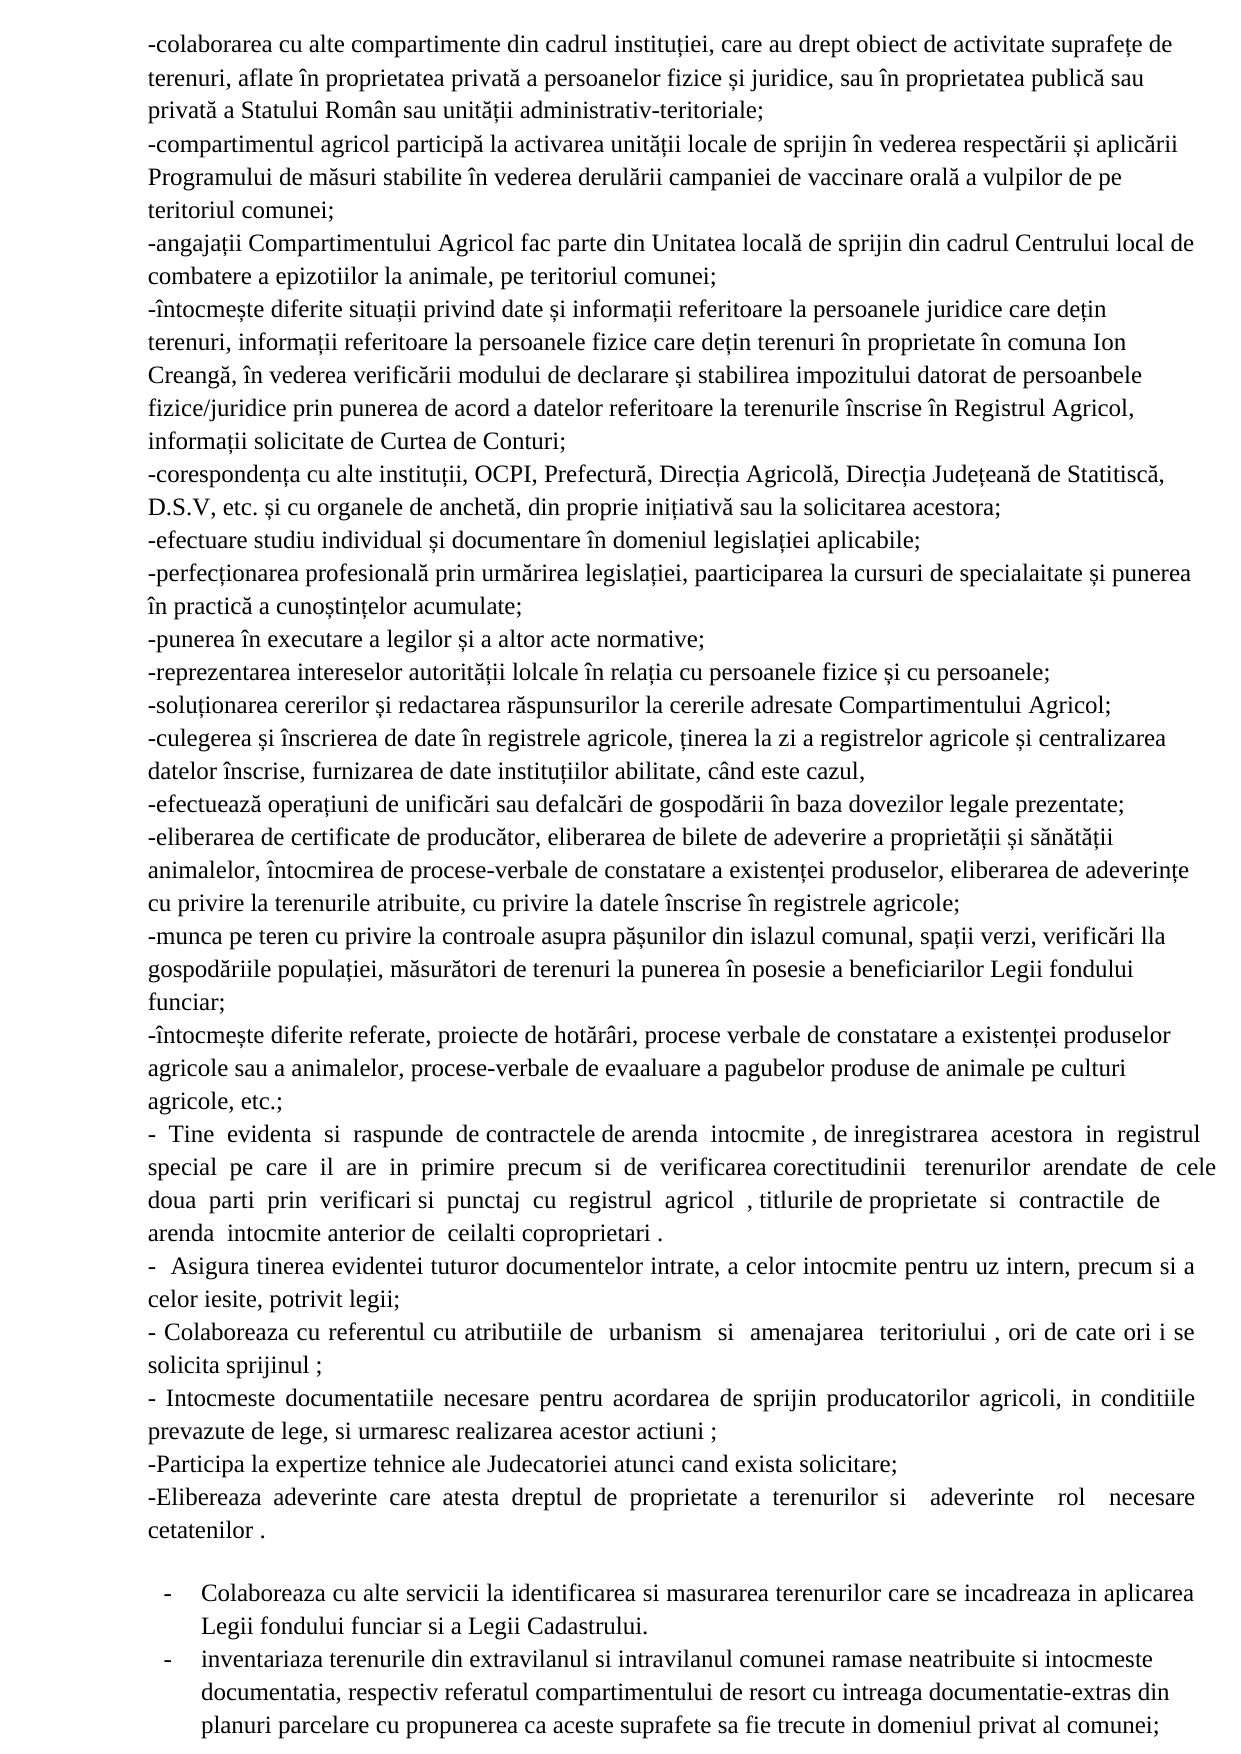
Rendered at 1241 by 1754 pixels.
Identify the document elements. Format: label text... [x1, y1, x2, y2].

text -reprezentarea intereselor autorității lolcale în relația cu persoanele fizice și cu persoanele; [148, 657, 1196, 686]
text -perfecționarea profesională prin urmărirea legislației, paarticiparea la cursuri de specialaitate și punerea în practică a cunoștințelor acumulate; [148, 558, 1196, 620]
text -compartimentul agricol participă la activarea unității locale de sprijin în vederea respectării și aplicării Programului de măsuri stabilite în vederea derulării campaniei de vaccinare orală a vulpilor de pe teritoriul comunei; [148, 129, 1196, 223]
text -efectuare studiu individual și documentare în domeniul legislației aplicabile; [148, 525, 1196, 554]
text -corespondența cu alte instituții, OCPI, Prefectură, Direcția Agricolă, Direcția Județeană de Statitiscă, D.S.V, etc. și cu organele de anchetă, din proprie inițiativă sau la solicitarea acestora; [148, 459, 1196, 521]
text -întocmește diferite referate, proiecte de hotărâri, procese verbale de constatare a existenței produselor agricole sau a animalelor, procese-verbale de evaaluare a pagubelor produse de animale pe culturi agricole, etc.; [148, 1020, 1196, 1115]
text -punerea în executare a legilor și a altor acte normative; [148, 624, 1196, 653]
text - Colaboreaza cu referentul cu atributiile de urbanism si amenajarea teritoriului , ori de cate ori i se solicita sprijinul ; [148, 1317, 1196, 1379]
text - Asigura tinerea evidentei tuturor documentelor intrate, a celor intocmite pentru uz intern, precum si a celor iesite, potrivit legii; [148, 1251, 1196, 1313]
text -angajații Compartimentului Agricol fac parte din Unitatea locală de sprijin din cadrul Centrului local de combatere a epizotiilor la animale, pe teritoriul comunei; [148, 228, 1196, 289]
text -Elibereaza adeverinte care atesta dreptul de proprietate a terenurilor si adeverinte rol necesare cetatenilor . [148, 1482, 1196, 1544]
text - Tine evidenta si raspunde de contractele de arenda intocmite , de inregistrarea acestora in registrul special pe care il are in primire precum si de verificarea corectitudinii terenurilor arendate de cele doua parti prin verificari si punctaj cu registrul agricol , titlurile de proprietate si contractile de arenda intocmite anterior de ceilalti coproprietari . [148, 1119, 1225, 1247]
text -soluționarea cererilor și redactarea răspunsurilor la cererile adresate Compartimentului Agricol; [148, 690, 1196, 719]
list inventariaza terenurile din extravilanul si intravilanul comunei ramase neatribuite si intocmeste documentatia, respectiv referatul compartimentului de resort cu intreaga documentatie-extras din planuri parcelare cu propunerea ca aceste suprafete sa fie trecute in domeniul privat al comunei; [163, 1644, 1196, 1738]
list Colaboreaza cu alte servicii la identificarea si masurarea terenurilor care se incadreaza in aplicarea Legii fondului funciar si a Legii Cadastrului. [163, 1578, 1196, 1639]
text - Intocmeste documentatiile necesare pentru acordarea de sprijin producatorilor agricoli, in conditiile prevazute de lege, si urmaresc realizarea acestor actiuni ; [148, 1383, 1196, 1445]
text -culegerea și înscrierea de date în registrele agricole, ținerea la zi a registrelor agricole și centralizarea datelor înscrise, furnizarea de date instituțiilor abilitate, când este cazul, [148, 723, 1196, 785]
text -munca pe teren cu privire la controale asupra pășunilor din islazul comunal, spații verzi, verificări lla gospodăriile populației, măsurători de terenuri la punerea în posesie a beneficiarilor Legii fondului funciar; [148, 921, 1196, 1016]
text -Participa la expertize tehnice ale Judecatoriei atunci cand exista solicitare; [148, 1449, 1196, 1478]
text -colaborarea cu alte compartimente din cadrul instituției, care au drept obiect de activitate suprafețe de terenuri, aflate în proprietatea privată a persoanelor fizice și juridice, sau în proprietatea publică sau privată a Statului Român sau unității administrativ-teritoriale; [148, 29, 1196, 124]
text -eliberarea de certificate de producător, eliberarea de bilete de adeverire a proprietății și sănătății animalelor, întocmirea de procese-verbale de constatare a existenței produselor, eliberarea de adeverințe cu privire la terenurile atribuite, cu privire la datele înscrise în registrele agricole; [148, 822, 1196, 917]
text -întocmește diferite situații privind date și informații referitoare la persoanele juridice care dețin terenuri, informații referitoare la persoanele fizice care dețin terenuri în proprietate în comuna Ion Creangă, în vederea verificării modului de declarare și stabilirea impozitului datorat de persoanbele fizice/juridice prin punerea de acord a datelor referitoare la terenurile înscrise în Registrul Agricol, informații solicitate de Curtea de Conturi; [148, 294, 1196, 454]
text -efectuează operațiuni de unificări sau defalcări de gospodării în baza dovezilor legale prezentate; [148, 789, 1196, 818]
